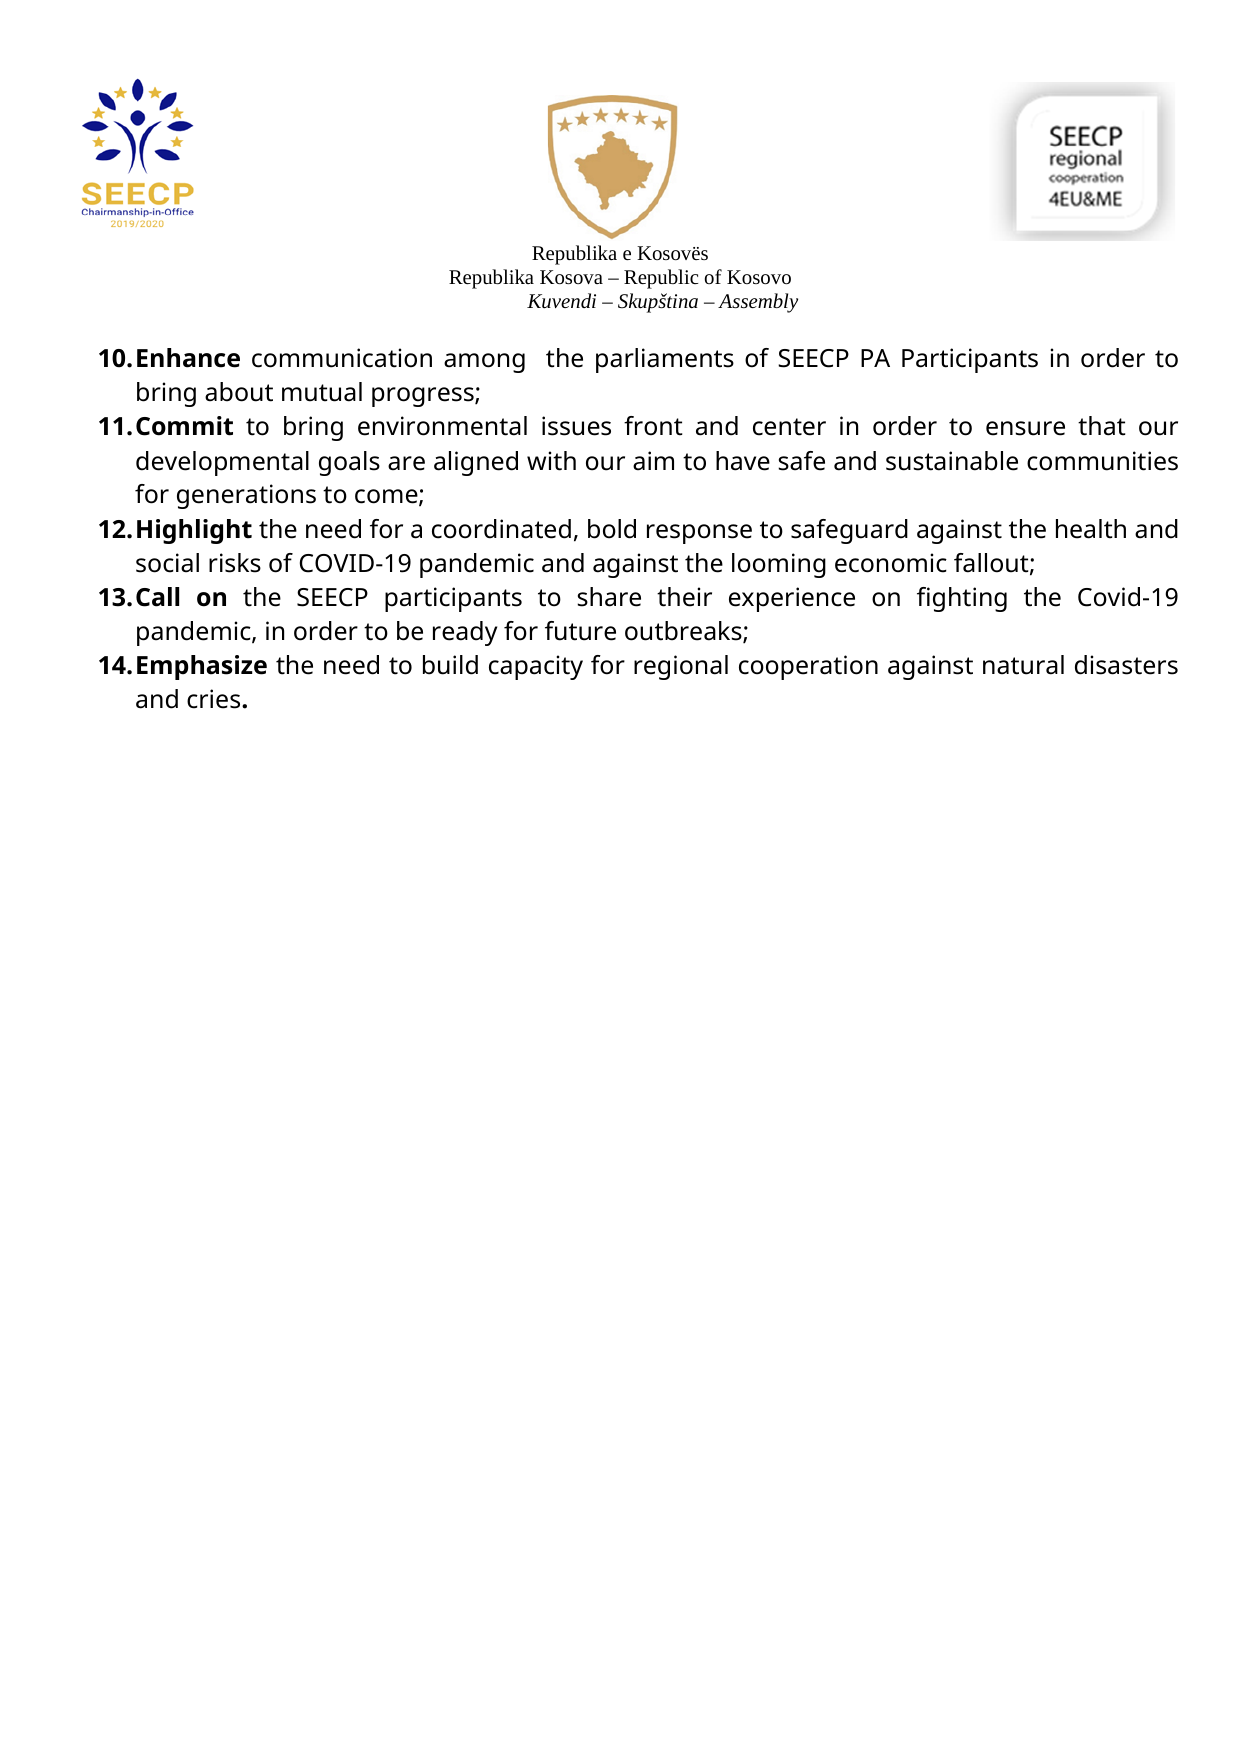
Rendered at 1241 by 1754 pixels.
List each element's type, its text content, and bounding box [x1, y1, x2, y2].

list Commit to bring environmental issues front and center in order to ensure that our developmental goals are aligned with our aim to have safe and sustainable communities for generations to come; [97, 409, 1180, 511]
picture [989, 82, 1176, 241]
list Call on the SEECP participants to share their experience on fighting the Covid-19 pandemic, in order to be ready for future outbreaks; [97, 579, 1180, 647]
picture [60, 73, 222, 241]
picture [547, 95, 679, 241]
list Highlight the need for a coordinated, bold response to safeguard against the health and social risks of COVID-19 pandemic and against the looming economic fallout; [97, 511, 1180, 579]
list Emphasize the need to build capacity for regional cooperation against natural disasters and cries. [97, 647, 1180, 716]
list Enhance communication among the parliaments of SEECP PA Participants in order to bring about mutual progress; [97, 341, 1180, 409]
